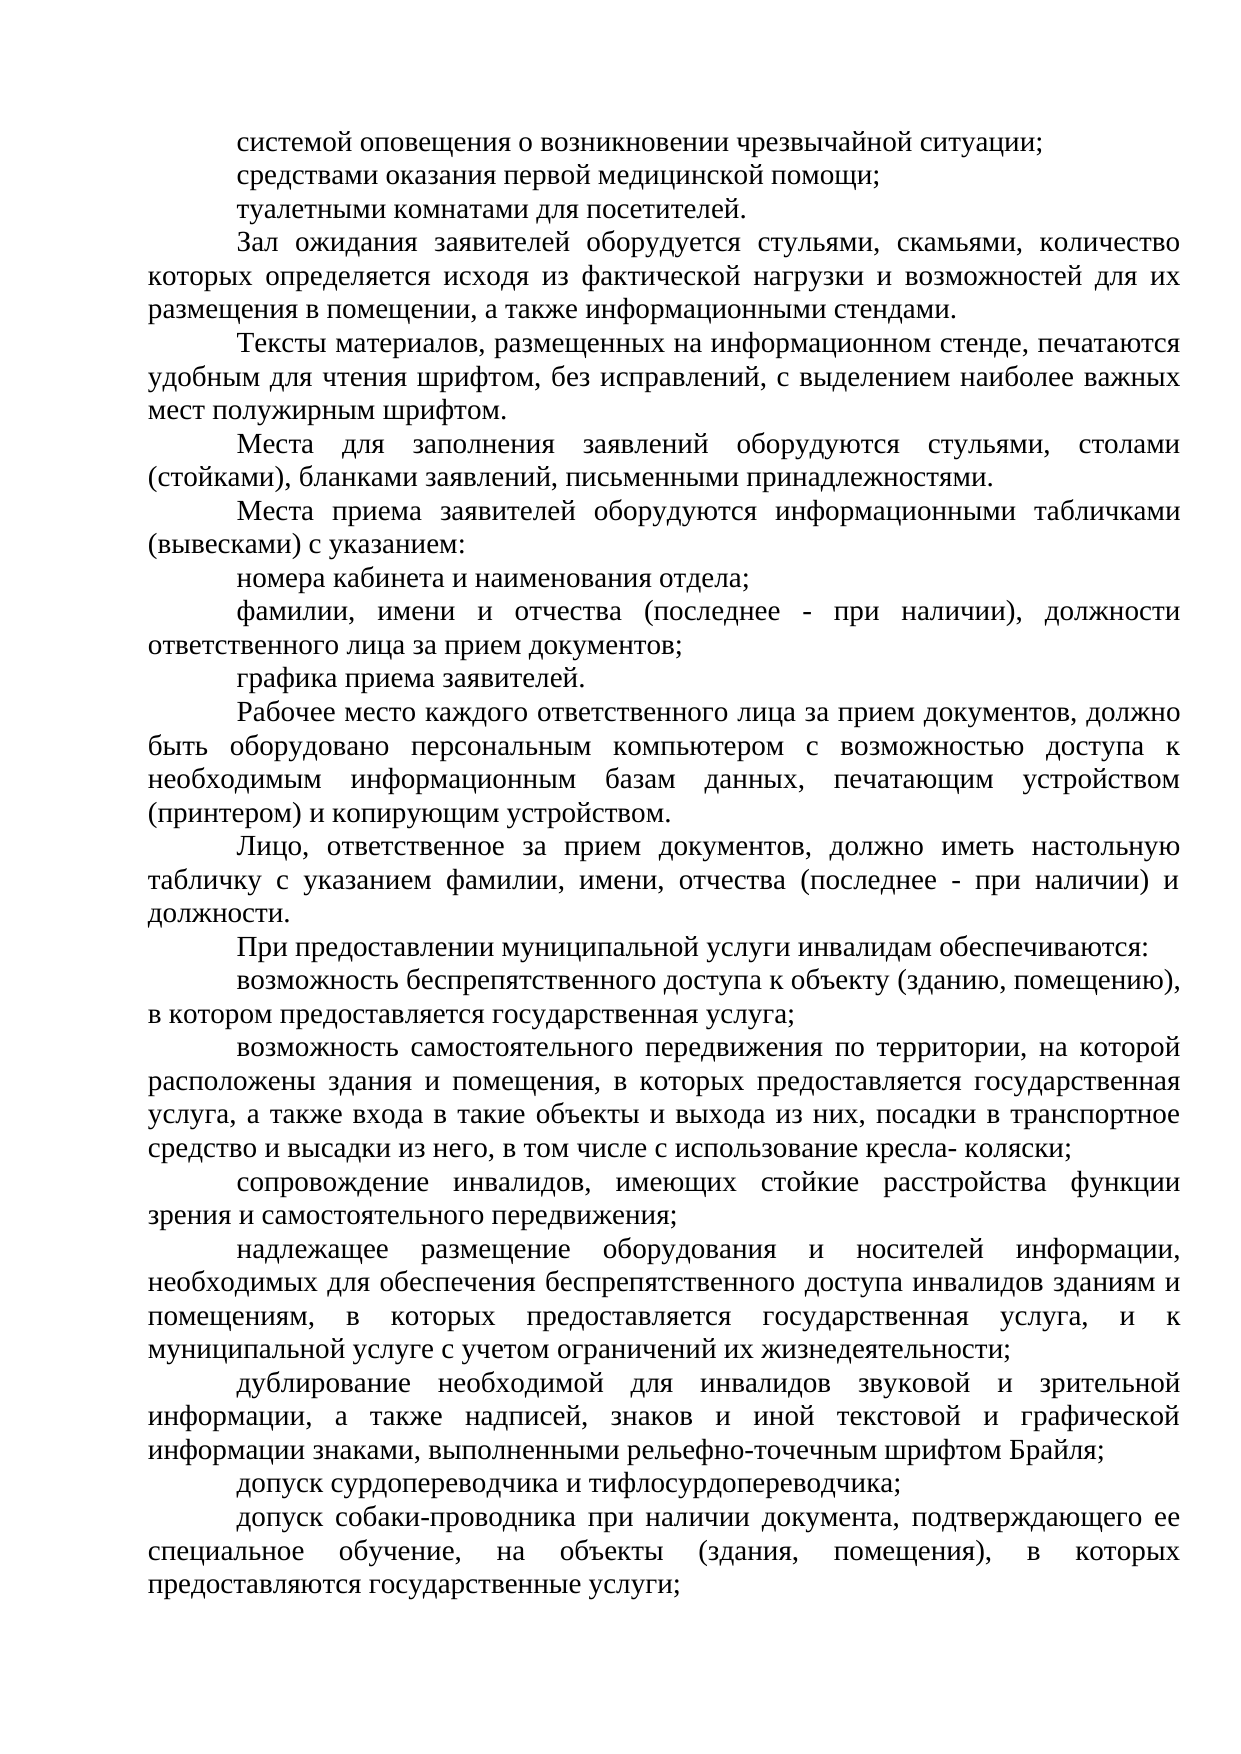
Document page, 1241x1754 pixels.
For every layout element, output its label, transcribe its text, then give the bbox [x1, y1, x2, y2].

text туалетными комнатами для посетителей. [148, 191, 1181, 224]
text дублирование необходимой для инвалидов звуковой и зрительной информации, а также надписей, знаков и иной текстовой и графической информации знаками, выполненными рельефно-точечным шрифтом Брайля; [148, 1365, 1181, 1466]
text Зал ожидания заявителей оборудуется стульями, скамьями, количество которых определяется исходя из фактической нагрузки и возможностей для их размещения в помещении, а также информационными стендами. [148, 224, 1181, 325]
text Места приема заявителей оборудуются информационными табличками (вывесками) с указанием: [148, 493, 1181, 560]
text допуск собаки-проводника при наличии документа, подтверждающего ее специальное обучение, на объекты (здания, помещения), в которых предоставляются государственные услуги; [148, 1499, 1181, 1600]
text системой оповещения о возникновении чрезвычайной ситуации; [148, 124, 1181, 157]
text Рабочее место каждого ответственного лица за прием документов, должно быть оборудовано персональным компьютером с возможностью доступа к необходимым информационным базам данных, печатающим устройством (принтером) и копирующим устройством. [148, 694, 1181, 828]
text номера кабинета и наименования отдела; [148, 560, 1181, 593]
text средствами оказания первой медицинской помощи; [148, 157, 1181, 191]
text Лицо, ответственное за прием документов, должно иметь настольную табличку с указанием фамилии, имени, отчества (последнее - при наличии) и должности. [148, 828, 1181, 929]
text возможность самостоятельного передвижения по территории, на которой расположены здания и помещения, в которых предоставляется государственная услуга, а также входа в такие объекты и выхода из них, посадки в транспортное средство и высадки из него, в том числе с использование кресла- коляски; [148, 1029, 1181, 1164]
text сопровождение инвалидов, имеющих стойкие расстройства функции зрения и самостоятельного передвижения; [148, 1164, 1181, 1231]
text Места для заполнения заявлений оборудуются стульями, столами (стойками), бланками заявлений, письменными принадлежностями. [148, 426, 1181, 493]
text фамилии, имени и отчества (последнее - при наличии), должности ответственного лица за прием документов; [148, 593, 1181, 661]
text При предоставлении муниципальной услуги инвалидам обеспечиваются: [148, 929, 1181, 962]
text графика приема заявителей. [148, 661, 1181, 694]
text допуск сурдопереводчика и тифлосурдопереводчика; [148, 1466, 1181, 1499]
text Тексты материалов, размещенных на информационном стенде, печатаются удобным для чтения шрифтом, без исправлений, с выделением наиболее важных мест полужирным шрифтом. [148, 325, 1181, 426]
text возможность беспрепятственного доступа к объекту (зданию, помещению), в котором предоставляется государственная услуга; [148, 962, 1181, 1029]
text надлежащее размещение оборудования и носителей информации, необходимых для обеспечения беспрепятственного доступа инвалидов зданиям и помещениям, в которых предоставляется государственная услуга, и к муниципальной услуге с учетом ограничений их жизнедеятельности; [148, 1231, 1181, 1365]
